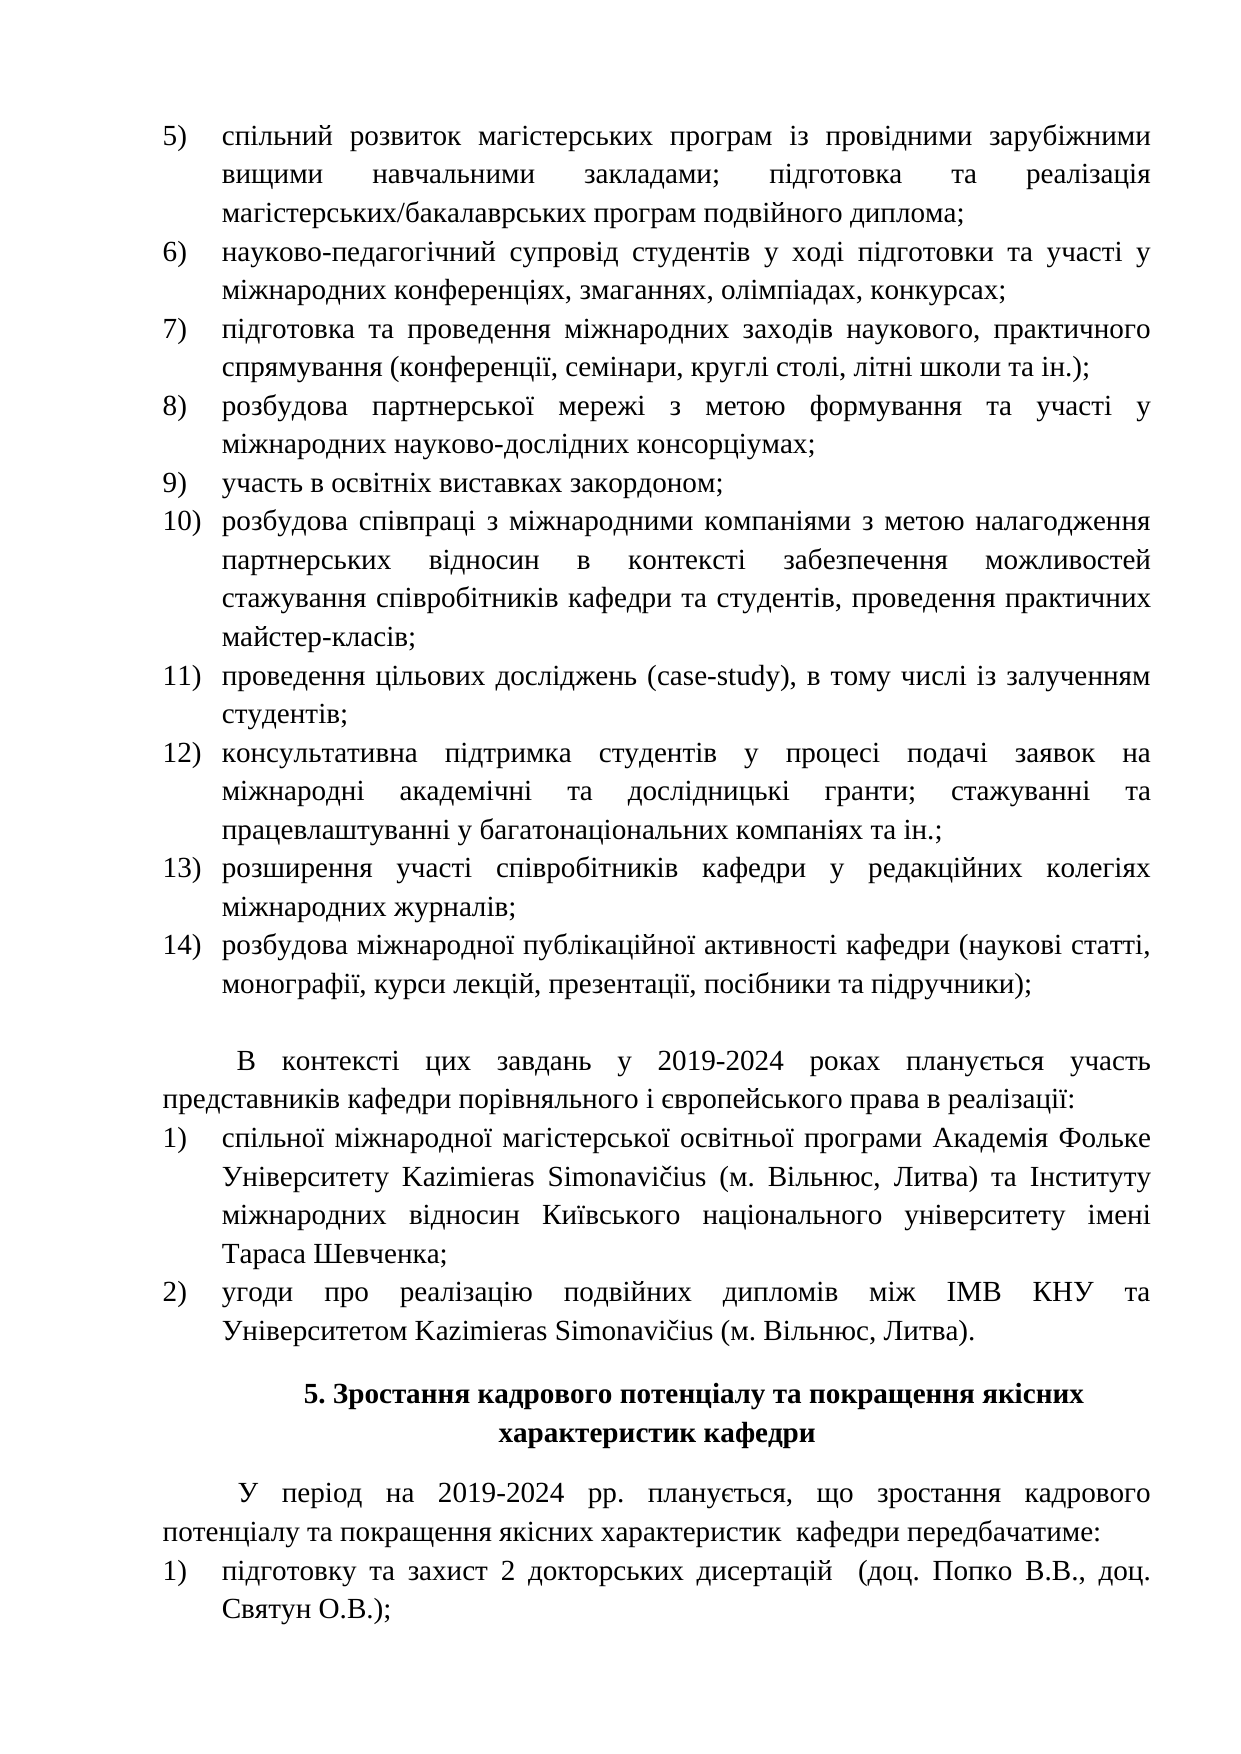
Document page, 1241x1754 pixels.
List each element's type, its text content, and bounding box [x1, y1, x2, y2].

list участь в освітніх виставках закордоном; [162, 465, 1152, 498]
list проведення цільових досліджень (case-study), в тому числі із залученням студентів; [162, 658, 1152, 730]
list підготовку та захист 2 докторських дисертацій (доц. Попко В.В., доц. Святун О.В.); [162, 1553, 1152, 1625]
list розбудова співпраці з міжнародними компаніями з метою налагодження партнерських відносин в контексті забезпечення можливостей стажування співробітників кафедри та студентів, проведення практичних майстер-класів; [162, 503, 1152, 653]
text У період на 2019-2024 рр. планується, що зростання кадрового потенціалу та покращення якісних характеристик кафедри передбачатиме: [162, 1476, 1152, 1548]
list В контексті цих завдань у 2019-2024 роках планується участь представників кафедри порівняльного і європейського права в реалізації: [162, 1043, 1152, 1115]
list підготовка та проведення міжнародних заходів наукового, практичного спрямування (конференції, семінари, круглі столі, літні школи та ін.); [162, 311, 1152, 383]
list спільної міжнародної магістерської освітньої програми Академія Фольке Університету Kazimieras Simonavičius (м. Вільнюс, Литва) та Інституту міжнародних відносин Київського національного університету імені Тараса Шевченка; [162, 1120, 1152, 1269]
text 5. Зростання кадрового потенціалу та покращення якісних характеристик кафедри [162, 1376, 1152, 1448]
list розбудова партнерської мережі з метою формування та участі у міжнародних науково-дослідних консорціумах; [162, 388, 1152, 460]
list розбудова міжнародної публікаційної активності кафедри (наукові статті, монографії, курси лекцій, презентації, посібники та підручники); [162, 927, 1152, 999]
list спільний розвиток магістерських програм із провідними зарубіжними вищими навчальними закладами; підготовка та реалізація магістерських/бакалаврських програм подвійного диплома; [162, 118, 1152, 229]
list консультативна підтримка студентів у процесі подачі заявок на міжнародні академічні та дослідницькі гранти; стажуванні та працевлаштуванні у багатонаціональних компаніях та ін.; [162, 735, 1152, 845]
list розширення участі співробітників кафедри у редакційних колегіях міжнародних журналів; [162, 850, 1152, 922]
list угоди про реалізацію подвійних дипломів між ІМВ КНУ та Університетом Kazimieras Simonavičius (м. Вільнюс, Литва). [162, 1274, 1152, 1346]
list науково-педагогічний супровід студентів у ході підготовки та участі у міжнародних конференціях, змаганнях, олімпіадах, конкурсах; [162, 234, 1152, 306]
